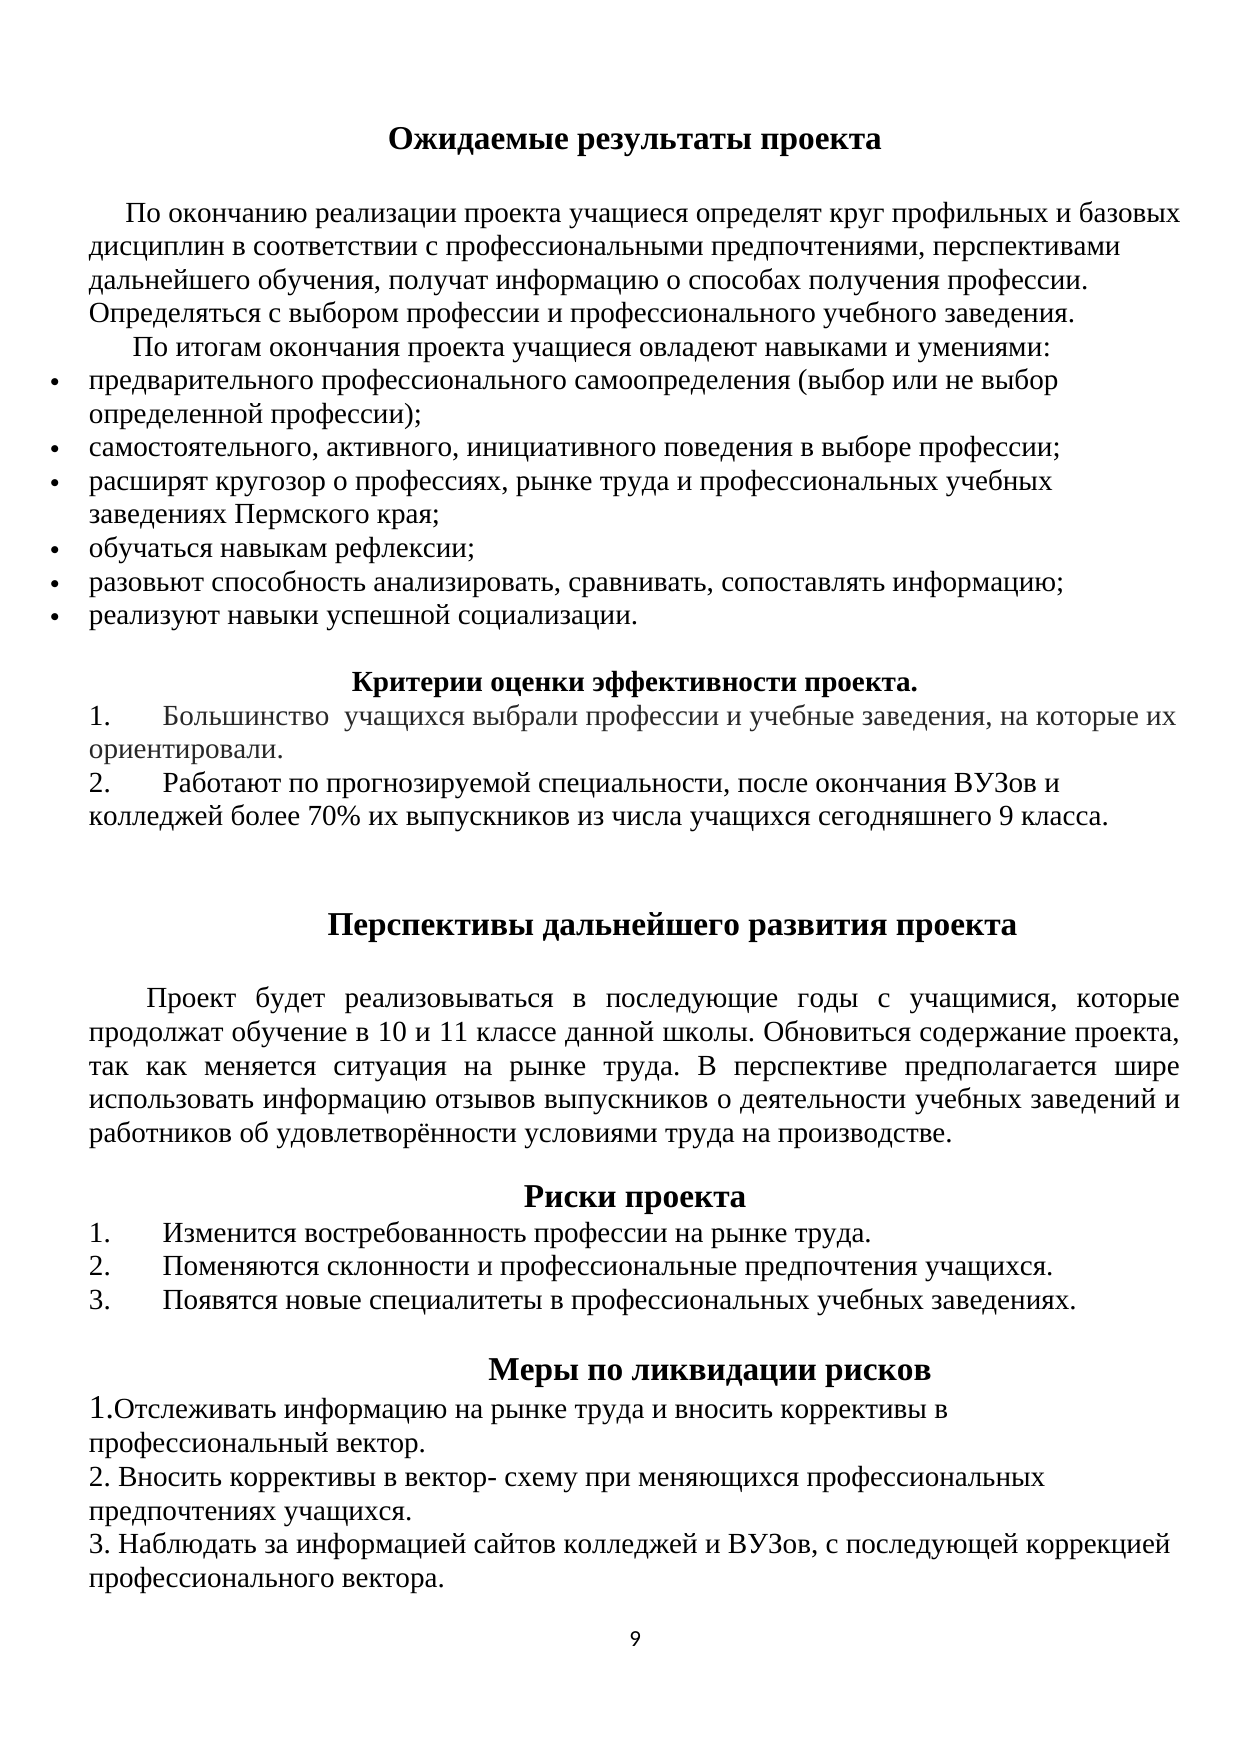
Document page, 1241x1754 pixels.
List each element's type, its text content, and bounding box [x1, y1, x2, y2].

list Изменится востребованность профессии на рынке труда. [89, 1215, 1181, 1248]
list Появятся новые специалитеты в профессиональных учебных заведениях. [74, 1282, 1181, 1315]
list расширят кругозор о профессиях, рынке труда и профессиональных учебных заведениях Пермского края; [51, 463, 1181, 530]
list Большинство учащихся выбрали профессии и учебные заведения, на которые их ориентировали. [89, 698, 1181, 765]
list предварительного профессионального самоопределения (выбор или не выбор определенной профессии); [51, 362, 1181, 429]
text Ожидаемые результаты проекта [89, 118, 1181, 156]
list обучаться навыкам рефлексии; [51, 530, 1181, 564]
text По итогам окончания проекта учащиеся овладеют навыками и умениями: [89, 329, 1181, 362]
text По окончанию реализации проекта учащиеся определят круг профильных и базовых дисциплин в соответствии с профессиональными предпочтениями, перспективами дальнейшего обучения, получат информацию о способах получения профессии. Определяться с выбором профессии и профессионального учебного заведения. [89, 195, 1181, 329]
list Работают по прогнозируемой специальности, после окончания ВУЗов и колледжей более 70% их выпускников из числа учащихся сегодняшнего 9 класса. [89, 765, 1181, 832]
list 1.Отслеживать информацию на рынке труда и вносить коррективы в профессиональный вектор. [89, 1387, 1181, 1459]
text Риски проекта [89, 1176, 1181, 1215]
list Меры по ликвидации рисков [239, 1349, 1181, 1387]
list разовьют способность анализировать, сравнивать, сопоставлять информацию; [51, 564, 1181, 597]
text Перспективы дальнейшего развития проекта [89, 904, 1181, 942]
list самостоятельного, активного, инициативного поведения в выборе профессии; [51, 429, 1181, 463]
text Проект будет реализовываться в последующие годы с учащимися, которые продолжат обучение в 10 и 11 классе данной школы. Обновиться содержание проекта, так как меняется ситуация на рынке труда. В перспективе предполагается шире использовать информацию отзывов выпускников о деятельности учебных заведений и работников об удовлетворённости условиями труда на производстве. [89, 981, 1181, 1148]
text Критерии оценки эффективности проекта. [89, 664, 1181, 698]
list 2. Вносить коррективы в вектор- схему при меняющихся профессиональных предпочтениях учащихся. [89, 1459, 1181, 1526]
list 3. Наблюдать за информацией сайтов колледжей и ВУЗов, с последующей коррекцией профессионального вектора. [89, 1526, 1181, 1593]
list Поменяются склонности и профессиональные предпочтения учащихся. [89, 1248, 1181, 1282]
list реализуют навыки успешной социализации. [51, 597, 1181, 631]
